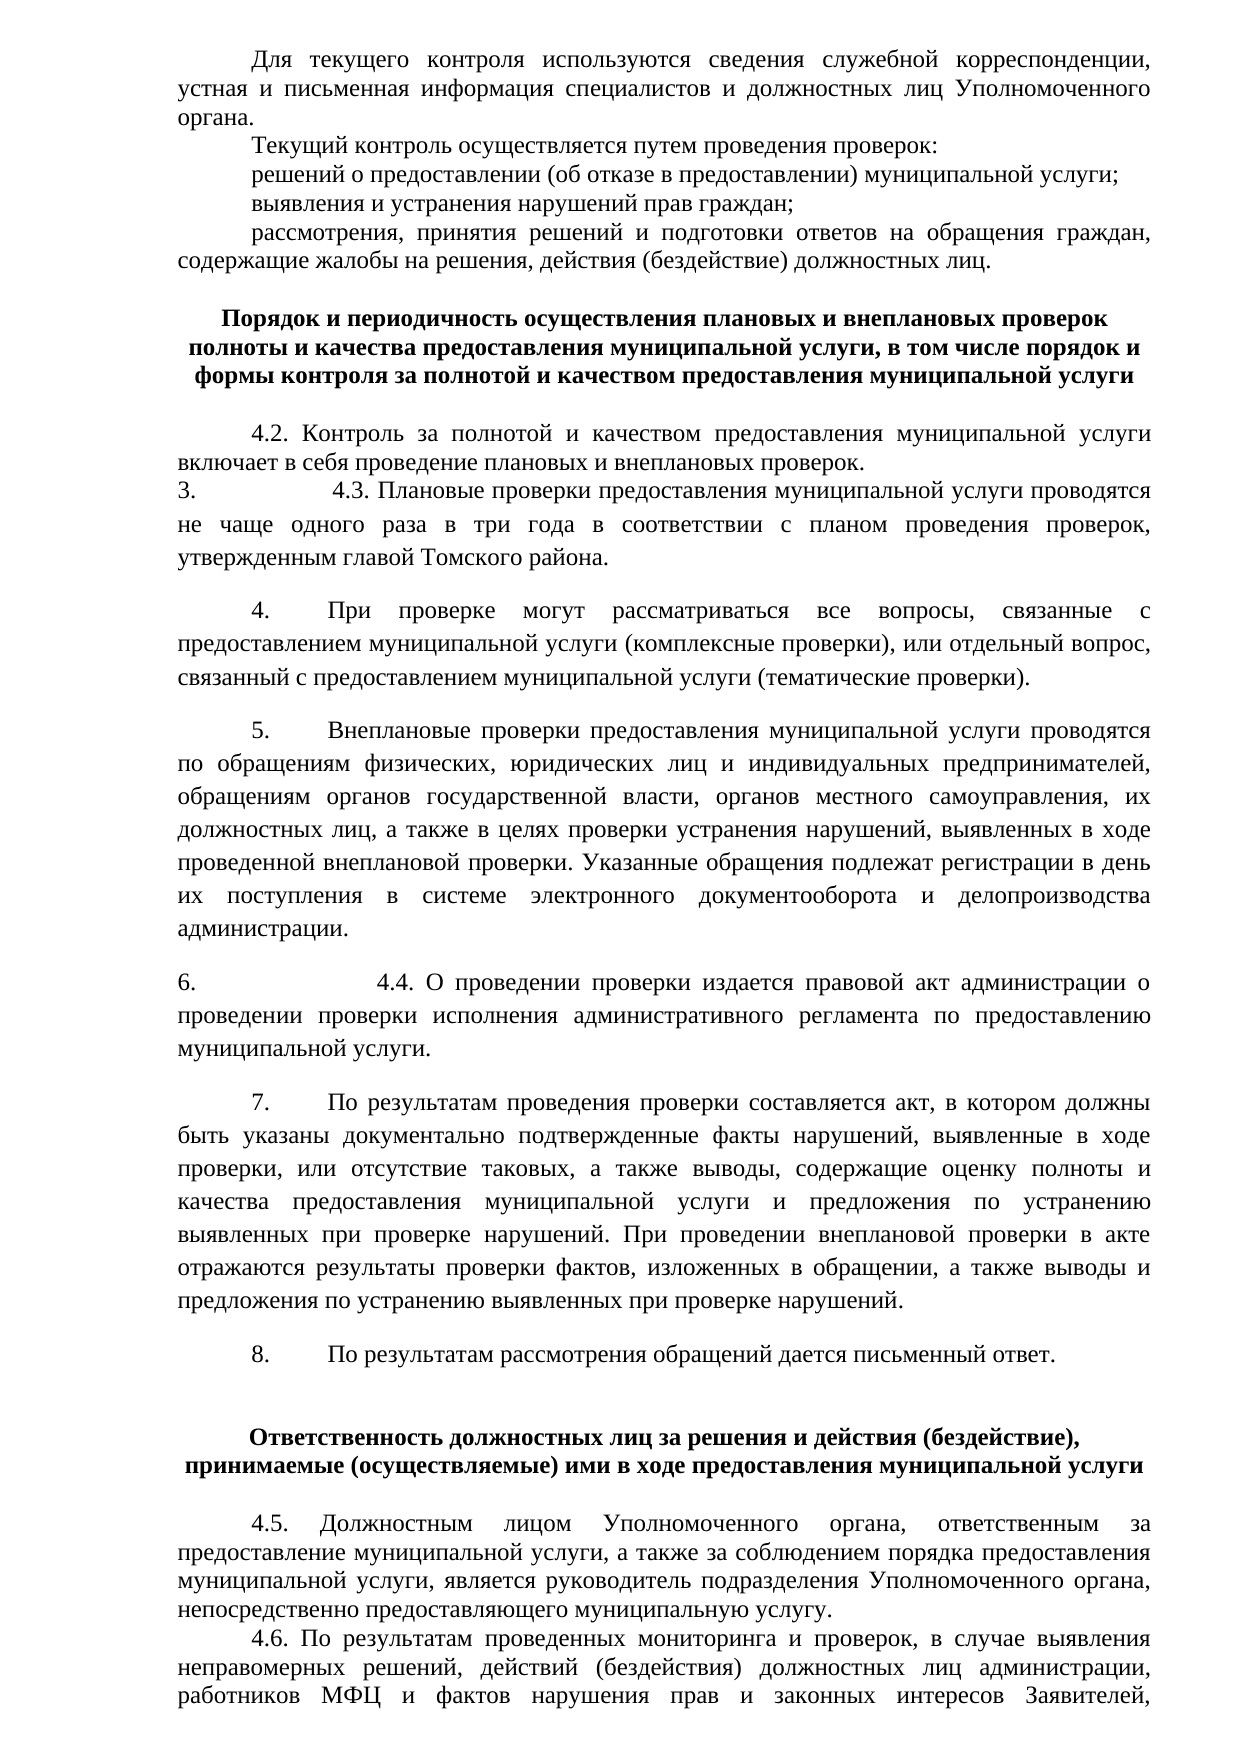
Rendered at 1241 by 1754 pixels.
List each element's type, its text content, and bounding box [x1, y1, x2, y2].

list При проверке могут рассматриваться все вопросы, связанные с предоставлением муниципальной услуги (комплексные проверки), или отдельный вопрос, связанный с предоставлением муниципальной услуги (тематические проверки). [177, 596, 1152, 690]
list 4.3. Плановые проверки предоставления муниципальной услуги проводятся не чаще одного раза в три года в соответствии с планом проведения проверок, утвержденным главой Томского района. [177, 476, 1152, 570]
text выявления и устранения нарушений прав граждан; [177, 188, 1152, 217]
text рассмотрения, принятия решений и подготовки ответов на обращения граждан, содержащие жалобы на решения, действия (бездействие) должностных лиц. [177, 217, 1152, 274]
text Текущий контроль осуществляется путем проведения проверок: [177, 131, 1152, 159]
text 4.5. Должностным лицом Уполномоченного органа, ответственным за предоставление муниципальной услуги, а также за соблюдением порядка предоставления муниципальной услуги, является руководитель подразделения Уполномоченного органа, непосредственно предоставляющего муниципальную услугу. [177, 1508, 1152, 1623]
text Порядок и периодичность осуществления плановых и внеплановых проверок полноты и качества предоставления муниципальной услуги, в том числе порядок и формы контроля за полнотой и качеством предоставления муниципальной услуги [177, 303, 1152, 389]
text решений о предоставлении (об отказе в предоставлении) муниципальной услуги; [177, 159, 1152, 188]
text Для текущего контроля используются сведения служебной корреспонденции, устная и письменная информация специалистов и должностных лиц Уполномоченного органа. [177, 44, 1152, 131]
list 4.4. О проведении проверки издается правовой акт администрации о проведении проверки исполнения административного регламента по предоставлению муниципальной услуги. [177, 967, 1152, 1062]
text 4.2. Контроль за полнотой и качеством предоставления муниципальной услуги включает в себя проведение плановых и внеплановых проверок. [177, 418, 1152, 476]
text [177, 1623, 1152, 1709]
list По результатам проведения проверки составляется акт, в котором должны быть указаны документально подтвержденные факты нарушений, выявленные в ходе проверки, или отсутствие таковых, а также выводы, содержащие оценку полноты и качества предоставления муниципальной услуги и предложения по устранению выявленных при проверке нарушений. При проведении внеплановой проверки в акте отражаются результаты проверки фактов, изложенных в обращении, а также выводы и предложения по устранению выявленных при проверке нарушений. [177, 1087, 1152, 1314]
list По результатам рассмотрения обращений дается письменный ответ. [177, 1339, 1152, 1368]
list Внеплановые проверки предоставления муниципальной услуги проводятся по обращениям физических, юридических лиц и индивидуальных предпринимателей, обращениям органов государственной власти, органов местного самоуправления, их должностных лиц, а также в целях проверки устранения нарушений, выявленных в ходе проведенной внеплановой проверки. Указанные обращения подлежат регистрации в день их поступления в системе электронного документооборота и делопроизводства администрации. [177, 715, 1152, 942]
text Ответственность должностных лиц за решения и действия (бездействие), принимаемые (осуществляемые) ими в ходе предоставления муниципальной услуги [177, 1422, 1152, 1479]
